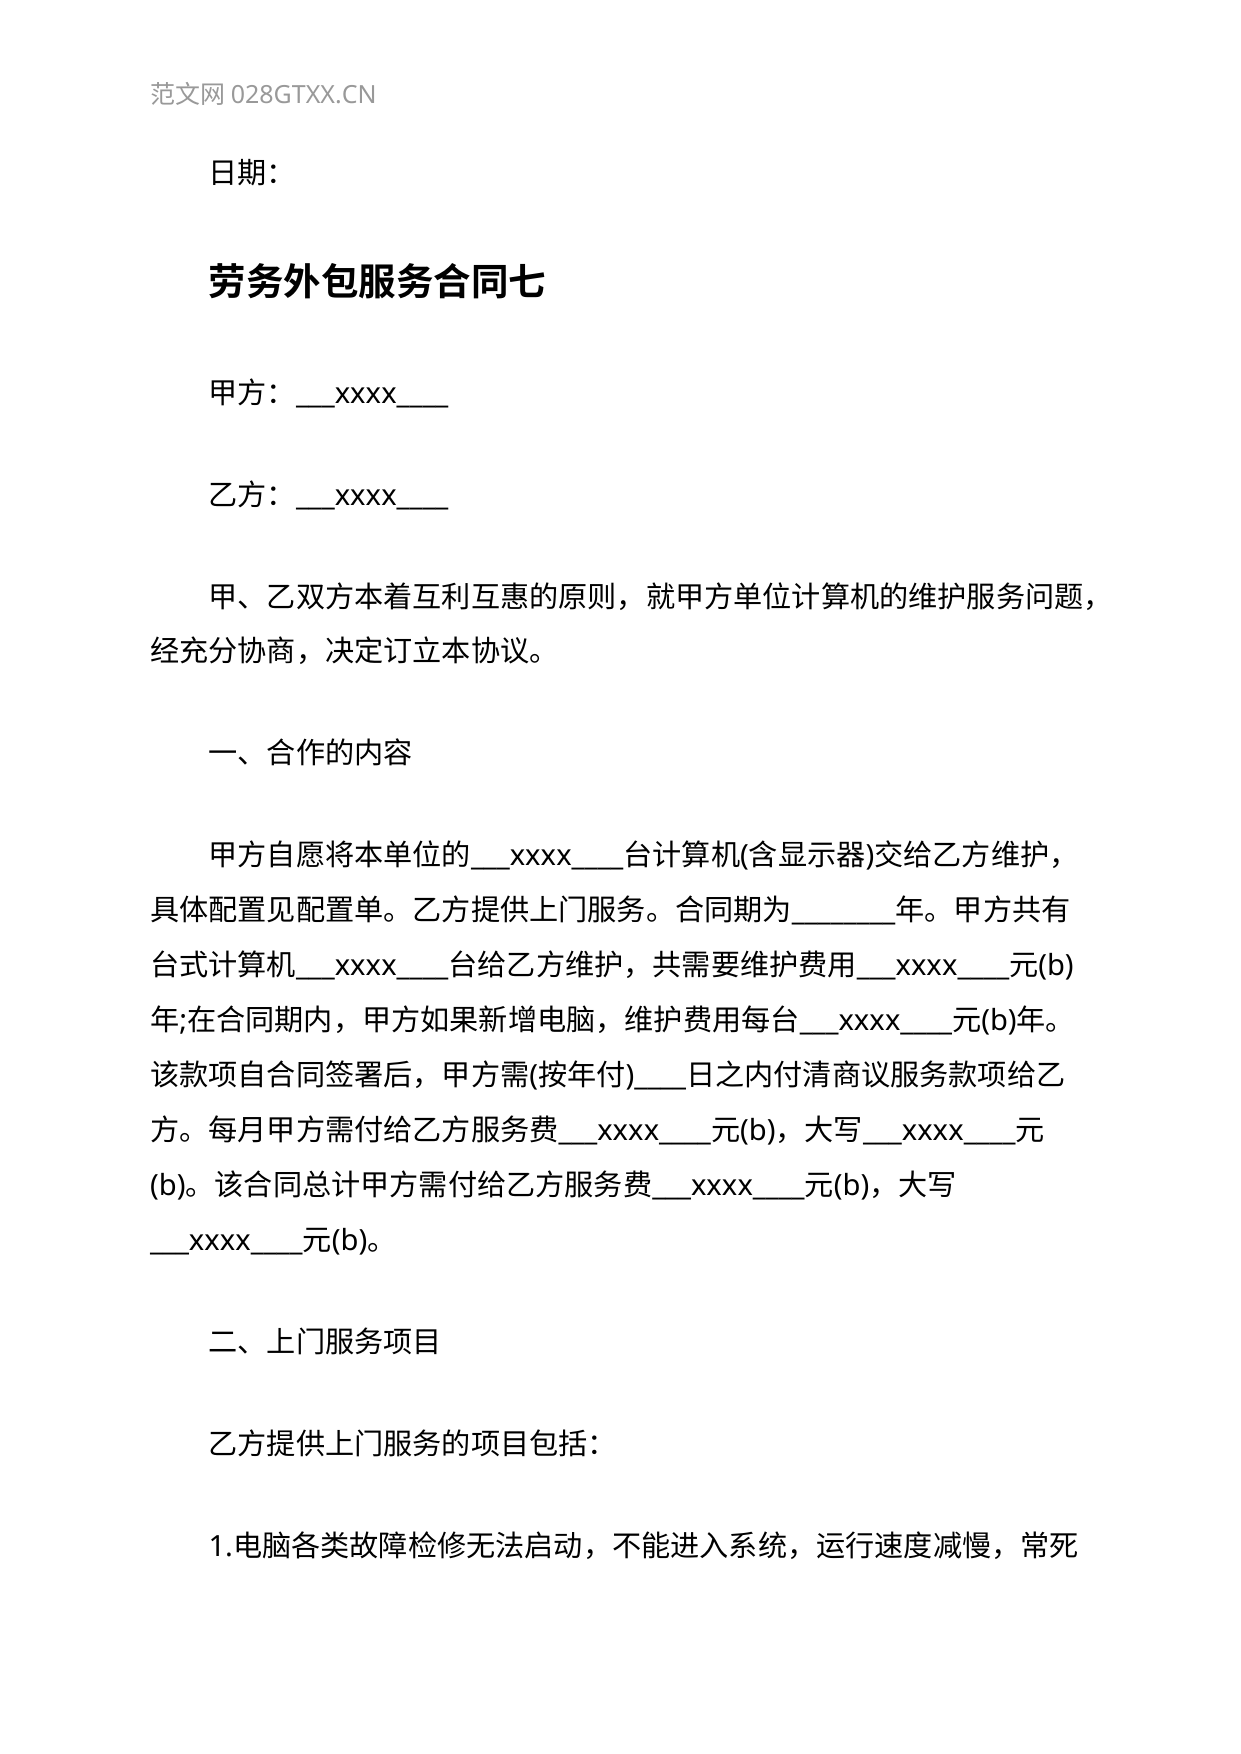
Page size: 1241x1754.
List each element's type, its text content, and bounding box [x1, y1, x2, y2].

text 一、合作的内容 [150, 730, 1090, 772]
text 甲方自愿将本单位的___xxxx____台计算机(含显示器)交给乙方维护，具体配置见配置单。乙方提供上门服务。合同期为________年。甲方共有台式计算机___xxxx____台给乙方维护，共需要维护费用___xxxx____元(b)年;在合同期内，甲方如果新增电脑，维护费用每台___xxxx____元(b)年。该款项自合同签署后，甲方需(按年付)____日之内付清商议服务款项给乙方。每月甲方需付给乙方服务费___xxxx____元(b)，大写___xxxx____元(b)。该合同总计甲方需付给乙方服务费___xxxx____元(b)，大写___xxxx____元(b)。 [150, 832, 1090, 1259]
text 甲、乙双方本着互利互惠的原则，就甲方单位计算机的维护服务问题，经充分协商，决定订立本协议。 [150, 573, 1090, 670]
text 乙方：___xxxx____ [150, 471, 1090, 513]
text 甲方：___xxxx____ [150, 369, 1090, 412]
text 乙方提供上门服务的项目包括： [150, 1420, 1090, 1463]
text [150, 1522, 1090, 1564]
text 劳务外包服务合同七 [150, 252, 1090, 306]
text 日期： [150, 150, 1090, 192]
text 二、上门服务项目 [150, 1318, 1090, 1361]
